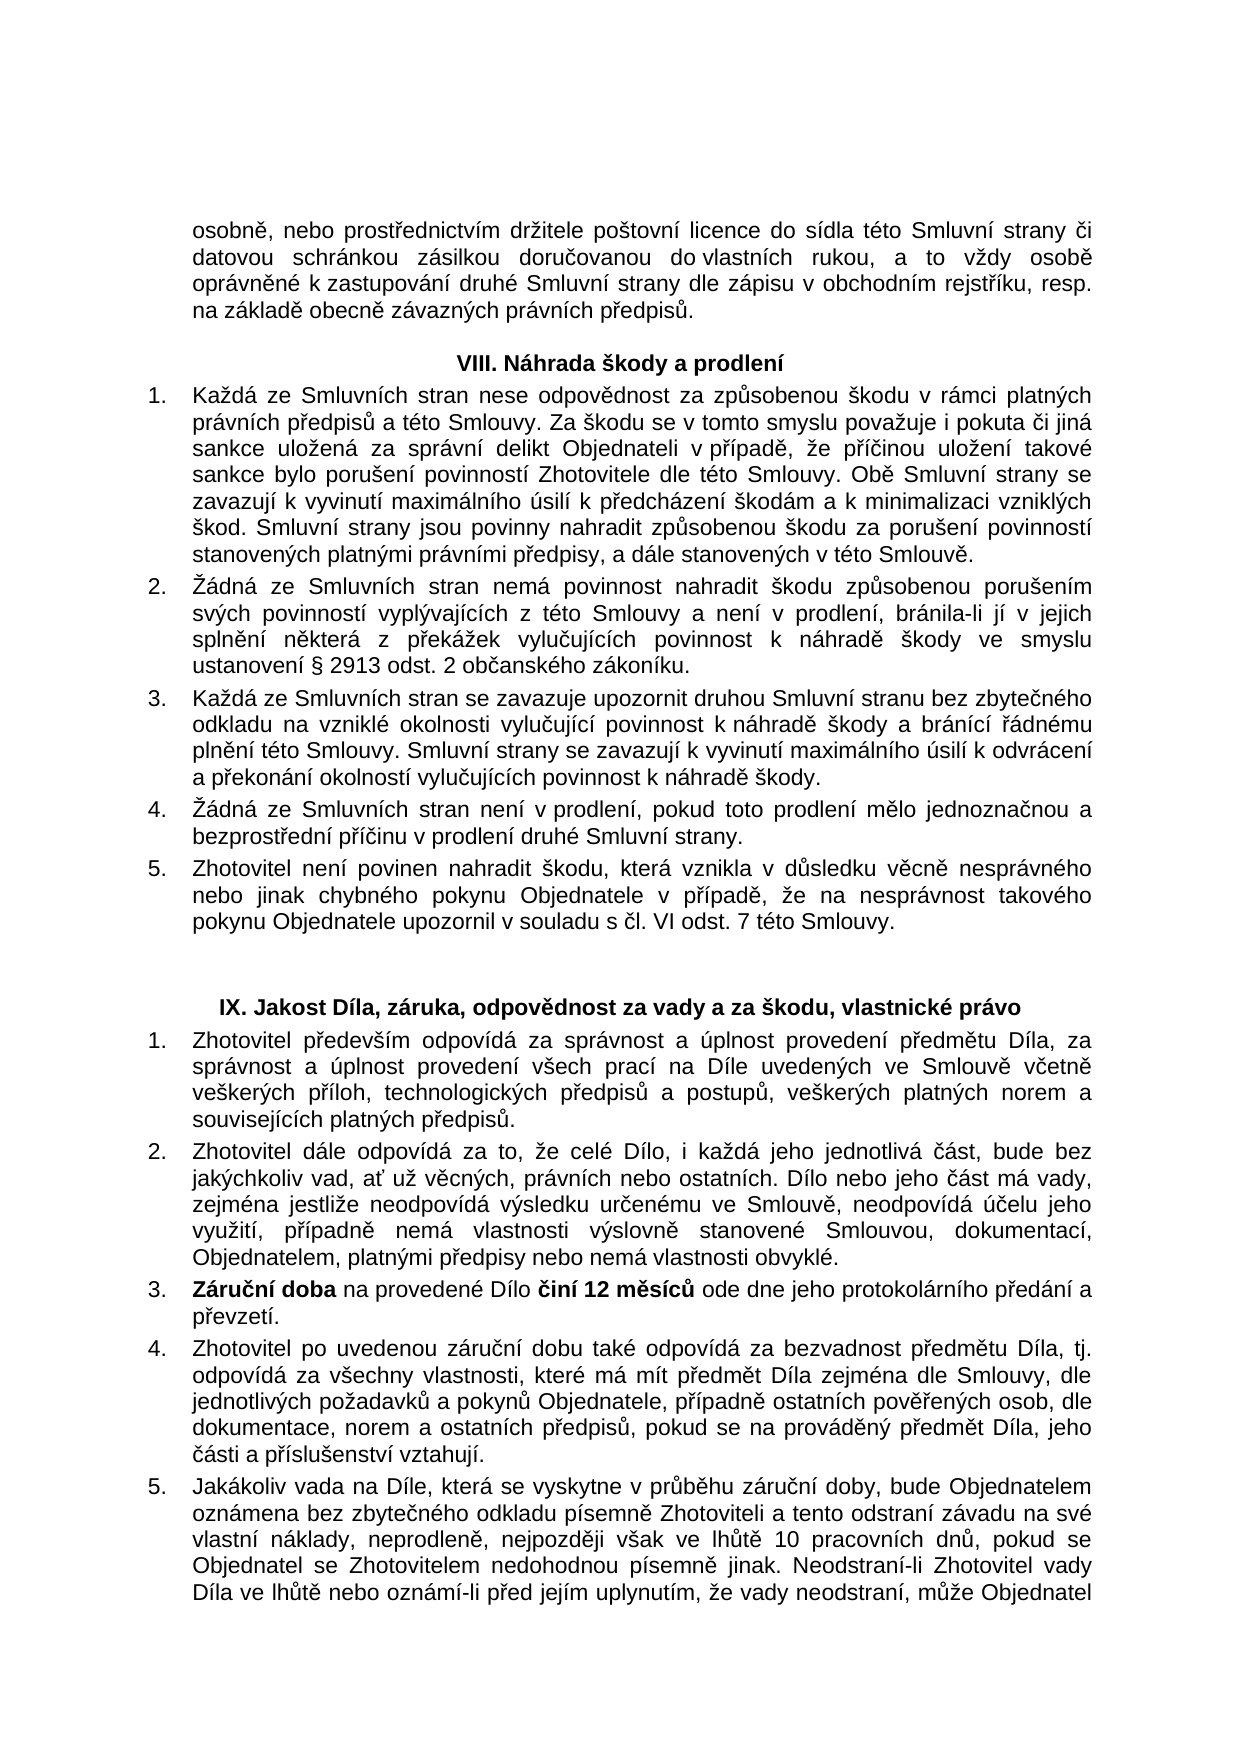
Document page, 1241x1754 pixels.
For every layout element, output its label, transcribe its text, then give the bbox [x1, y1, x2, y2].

list Zhotovitel není povinen nahradit škodu, která vznikla v důsledku věcně nesprávného nebo jinak chybného pokynu Objednatele v případě, že na nesprávnost takového pokynu Objednatele upozornil v souladu s čl. VI odst. 7 této Smlouvy. [148, 855, 1093, 934]
text VIII. Náhrada škody a prodlení [148, 350, 1093, 376]
list Žádná ze Smluvních stran není v prodlení, pokud toto prodlení mělo jednoznačnou a bezprostřední příčinu v prodlení druhé Smluvní strany. [148, 796, 1093, 849]
list Zhotovitel dále odpovídá za to, že celé Dílo, i každá jeho jednotlivá část, bude bez jakýchkoliv vad, ať už věcných, právních nebo ostatních. Dílo nebo jeho část má vady, zejména jestliže neodpovídá výsledku určenému ve Smlouvě, neodpovídá účelu jeho využití, případně nemá vlastnosti výslovně stanovené Smlouvou, dokumentací, Objednatelem, platnými předpisy nebo nemá vlastnosti obvyklé. [148, 1138, 1093, 1270]
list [148, 1473, 1093, 1605]
list Záruční doba na provedené Dílo činí 12 měsíců ode dne jeho protokolárního předání a převzetí. [148, 1276, 1093, 1329]
text IX. Jakost Díla, záruka, odpovědnost za vady a za škodu, vlastnické právo [148, 994, 1093, 1020]
list Zhotovitel především odpovídá za správnost a úplnost provedení předmětu Díla, za správnost a úplnost provedení všech prací na Díle uvedených ve Smlouvě včetně veškerých příloh, technologických předpisů a postupů, veškerých platných norem a souvisejících platných předpisů. [148, 1027, 1093, 1132]
list Žádná ze Smluvních stran nemá povinnost nahradit škodu způsobenou porušením svých povinností vyplývajících z této Smlouvy a není v prodlení, bránila-li jí v jejich splnění některá z překážek vylučujících povinnost k náhradě škody ve smyslu ustanovení § 2913 odst. 2 občanského zákoníku. [148, 573, 1093, 678]
list Každá ze Smluvních stran se zavazuje upozornit druhou Smluvní stranu bez zbytečného odkladu na vzniklé okolnosti vylučující povinnost k náhradě škody a bránící řádnému plnění této Smlouvy. Smluvní strany se zavazují k vyvinutí maximálního úsilí k odvrácení a překonání okolností vylučujících povinnost k náhradě škody. [148, 685, 1093, 790]
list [148, 217, 1093, 323]
list Každá ze Smluvních stran nese odpovědnost za způsobenou škodu v rámci platných právních předpisů a této Smlouvy. Za škodu se v tomto smyslu považuje i pokuta či jiná sankce uložená za správní delikt Objednateli v případě, že příčinou uložení takové sankce bylo porušení povinností Zhotovitele dle této Smlouvy. Obě Smluvní strany se zavazují k vyvinutí maximálního úsilí k předcházení škodám a k minimalizaci vzniklých škod. Smluvní strany jsou povinny nahradit způsobenou škodu za porušení povinností stanovených platnými právními předpisy, a dále stanovených v této Smlouvě. [148, 382, 1093, 567]
list Zhotovitel po uvedenou záruční dobu také odpovídá za bezvadnost předmětu Díla, tj. odpovídá za všechny vlastnosti, které má mít předmět Díla zejména dle Smlouvy, dle jednotlivých požadavků a pokynů Objednatele, případně ostatních pověřených osob, dle dokumentace, norem a ostatních předpisů, pokud se na prováděný předmět Díla, jeho části a příslušenství vztahují. [148, 1335, 1093, 1467]
